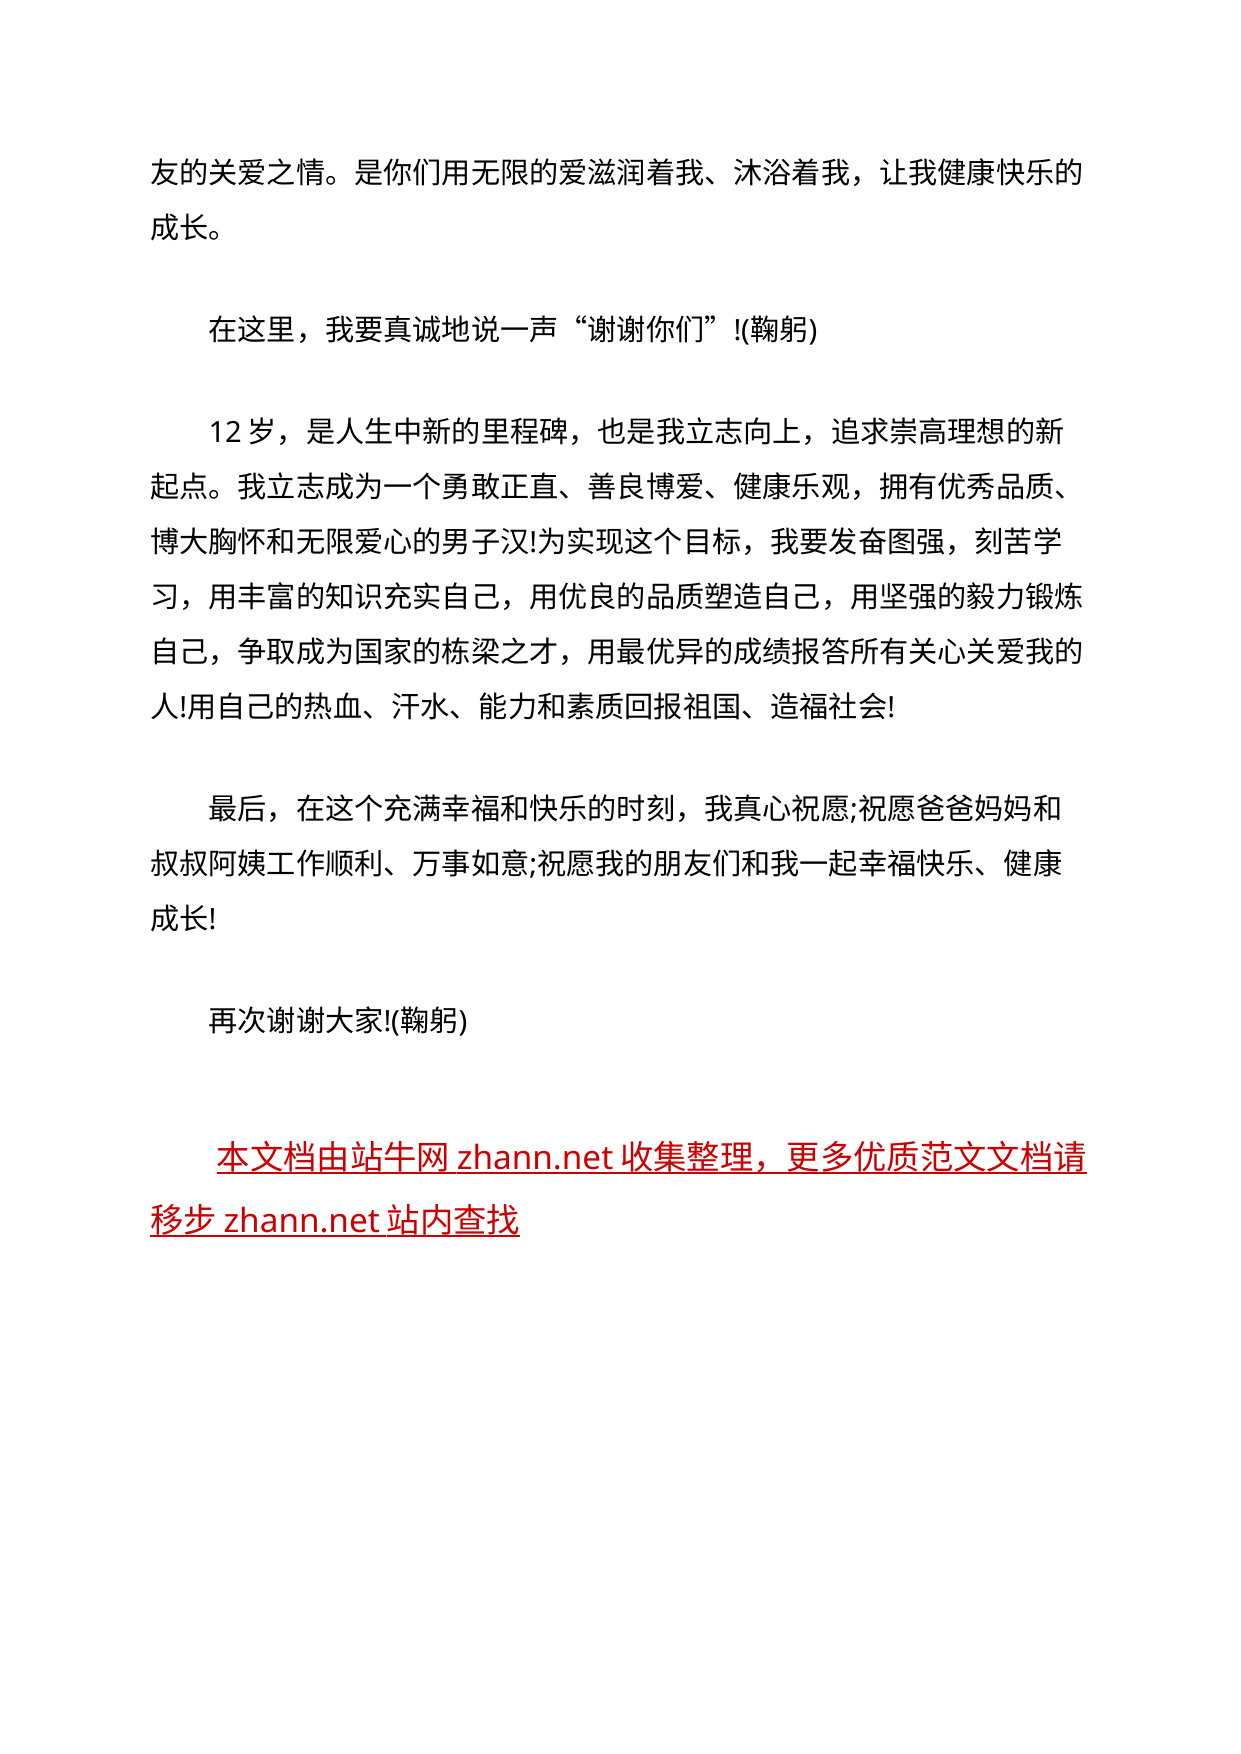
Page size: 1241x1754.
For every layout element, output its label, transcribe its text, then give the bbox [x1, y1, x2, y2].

text 在这里，我要真诚地说一声“谢谢你们”!(鞠躬) [150, 307, 1090, 349]
text 最后，在这个充满幸福和快乐的时刻，我真心祝愿;祝愿爸爸妈妈和叔叔阿姨工作顺利、万事如意;祝愿我的朋友们和我一起幸福快乐、健康成长! [150, 785, 1090, 938]
text 本文档由站牛网zhann.net收集整理，更多优质范文文档请移步zhann.net站内查找 [150, 1131, 1090, 1242]
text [150, 150, 1090, 247]
text 12岁，是人生中新的里程碑，也是我立志向上，追求崇高理想的新起点。我立志成为一个勇敢正直、善良博爱、健康乐观，拥有优秀品质、博大胸怀和无限爱心的男子汉!为实现这个目标，我要发奋图强，刻苦学习，用丰富的知识充实自己，用优良的品质塑造自己，用坚强的毅力锻炼自己，争取成为国家的栋梁之才，用最优异的成绩报答所有关心关爱我的人!用自己的热血、汗水、能力和素质回报祖国、造福社会! [150, 409, 1090, 726]
text 再次谢谢大家!(鞠躬) [150, 997, 1090, 1040]
